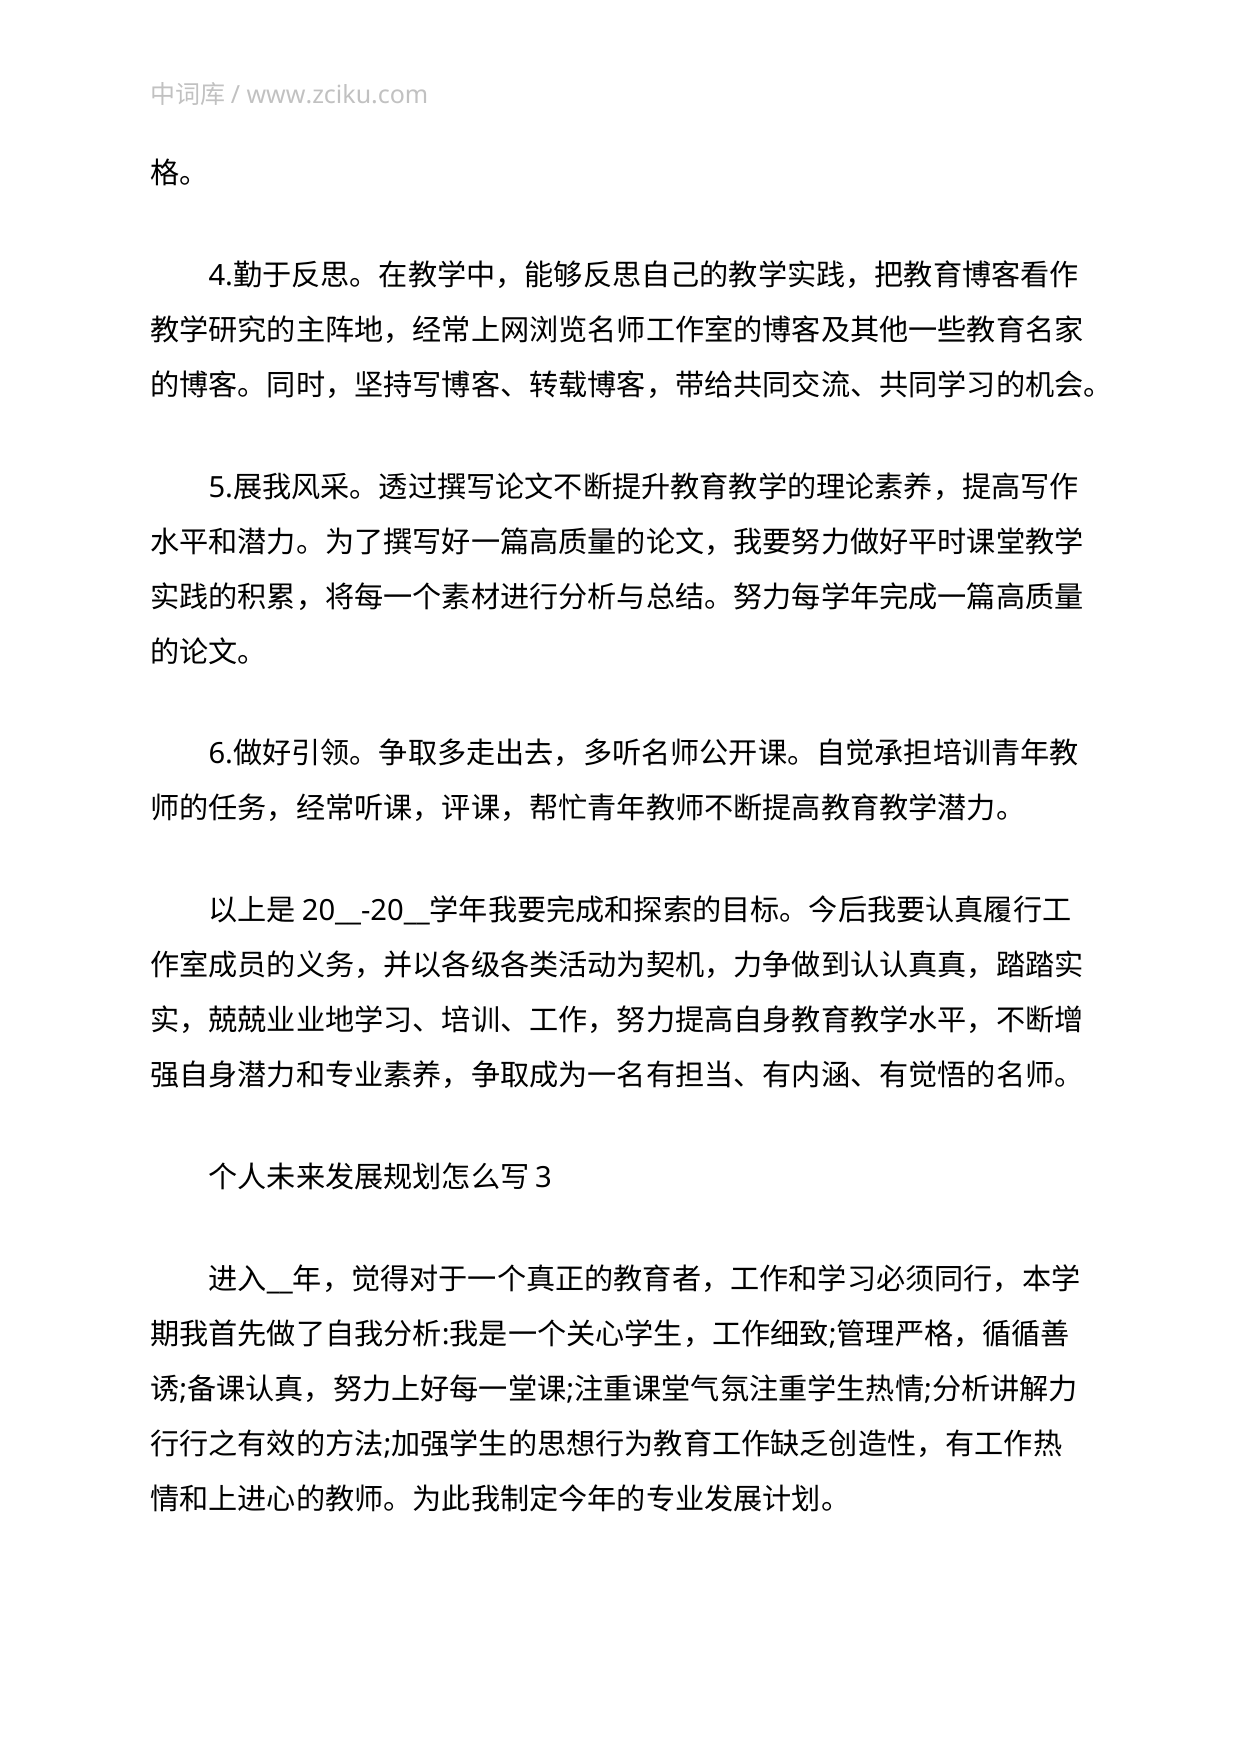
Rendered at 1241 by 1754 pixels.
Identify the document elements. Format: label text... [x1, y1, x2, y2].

text 以上是20__-20__学年我要完成和探索的目标。今后我要认真履行工作室成员的义务，并以各级各类活动为契机，力争做到认认真真，踏踏实实，兢兢业业地学习、培训、工作，努力提高自身教育教学水平，不断增强自身潜力和专业素养，争取成为一名有担当、有内涵、有觉悟的名师。 [150, 887, 1090, 1094]
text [150, 150, 1090, 192]
text 5.展我风采。透过撰写论文不断提升教育教学的理论素养，提高写作水平和潜力。为了撰写好一篇高质量的论文，我要努力做好平时课堂教学实践的积累，将每一个素材进行分析与总结。努力每学年完成一篇高质量的论文。 [150, 463, 1090, 671]
text 6.做好引领。争取多走出去，多听名师公开课。自觉承担培训青年教师的任务，经常听课，评课，帮忙青年教师不断提高教育教学潜力。 [150, 730, 1090, 827]
text 4.勤于反思。在教学中，能够反思自己的教学实践，把教育博客看作教学研究的主阵地，经常上网浏览名师工作室的博客及其他一些教育名家的博客。同时，坚持写博客、转载博客，带给共同交流、共同学习的机会。 [150, 252, 1090, 404]
text 进入__年，觉得对于一个真正的教育者，工作和学习必须同行，本学期我首先做了自我分析:我是一个关心学生，工作细致;管理严格，循循善诱;备课认真，努力上好每一堂课;注重课堂气氛注重学生热情;分析讲解力行行之有效的方法;加强学生的思想行为教育工作缺乏创造性，有工作热情和上进心的教师。为此我制定今年的专业发展计划。 [150, 1255, 1090, 1518]
text 个人未来发展规划怎么写3 [150, 1153, 1090, 1196]
